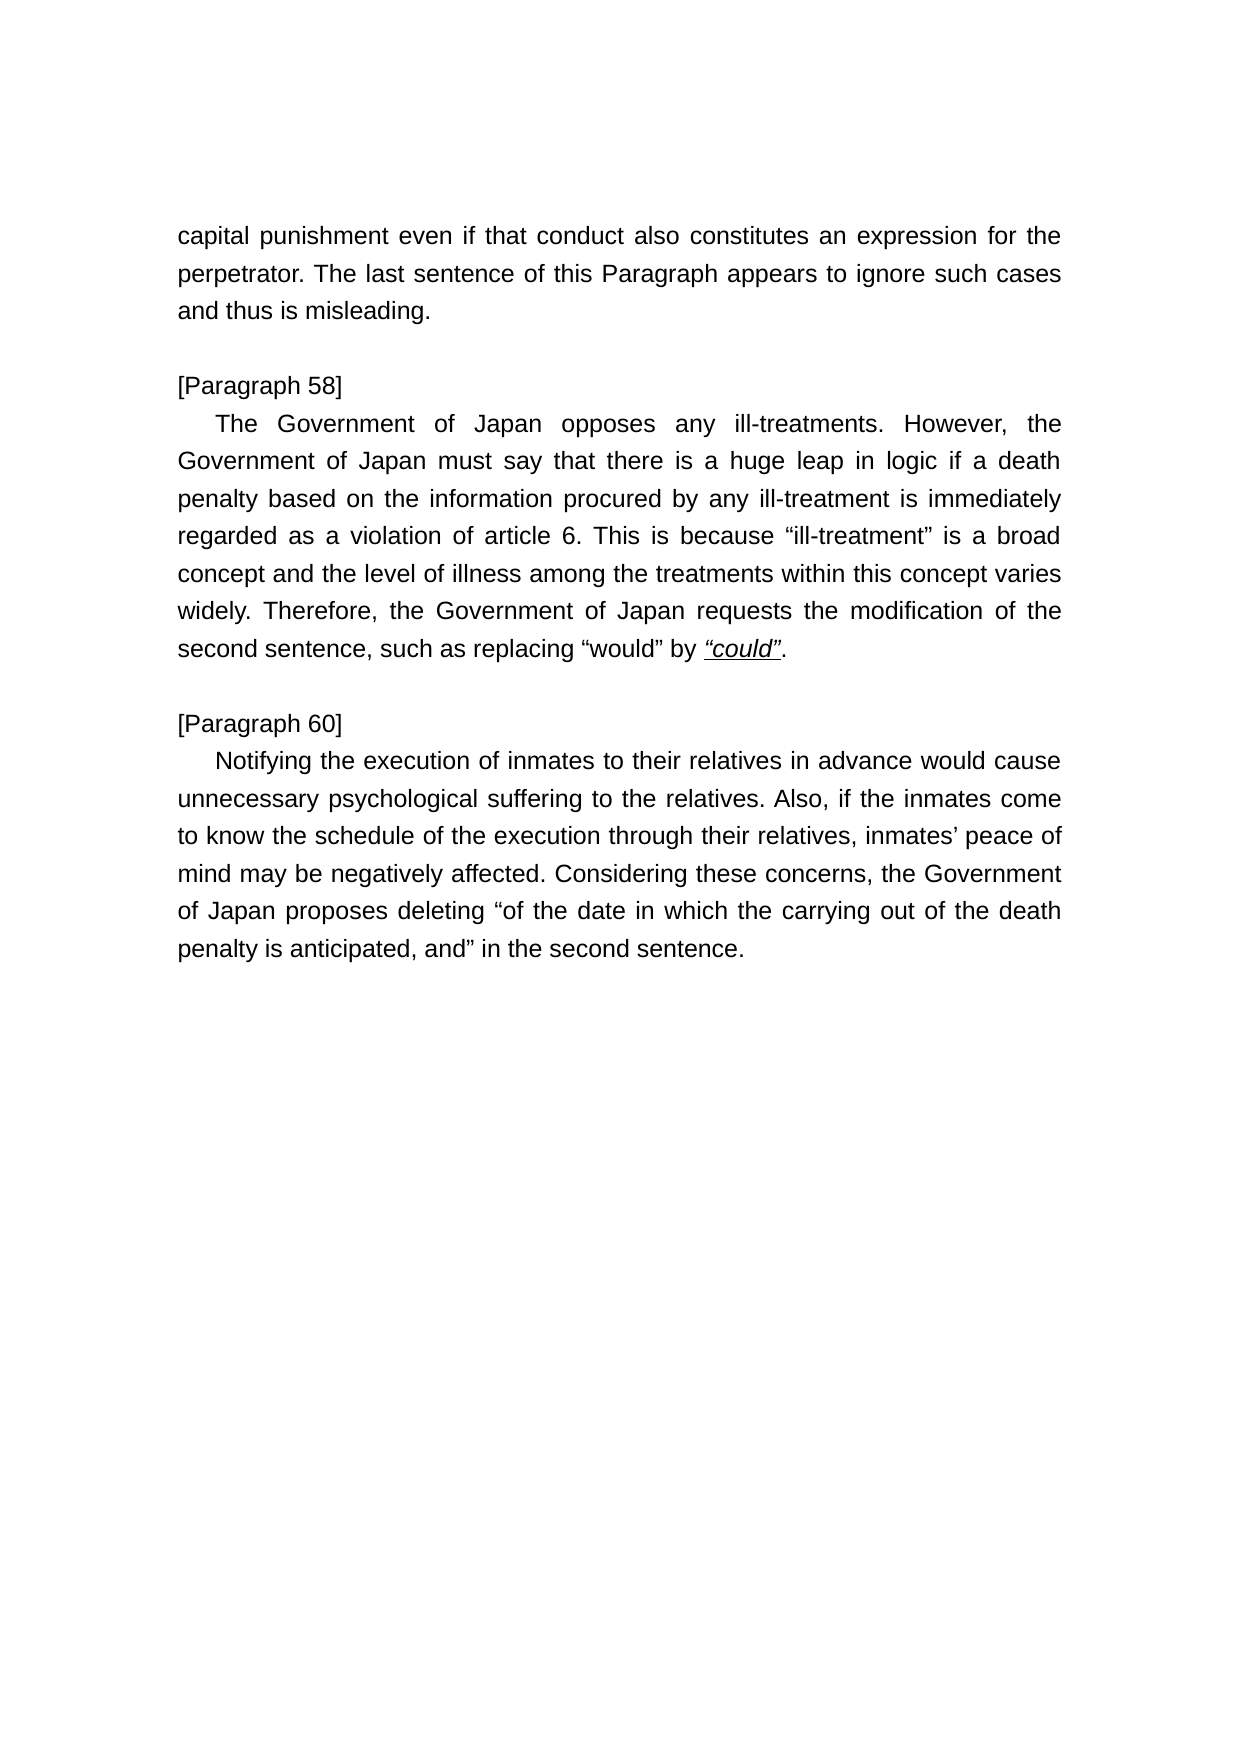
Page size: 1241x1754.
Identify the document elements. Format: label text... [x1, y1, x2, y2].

text Notifying the execution of inmates to their relatives in advance would cause unnecessary psychological suffering to the relatives. Also, if the inmates come to know the schedule of the execution through their relatives, inmates’ peace of mind may be negatively affected. Considering these concerns, the Government of Japan proposes deleting “of the date in which the carrying out of the death penalty is anticipated, and” in the second sentence. [177, 742, 1063, 967]
text The Government of Japan opposes any ill-treatments. However, the Government of Japan must say that there is a huge leap in logic if a death penalty based on the information procured by any ill-treatment is immediately regarded as a violation of article 6. This is because “ill-treatment” is a broad concept and the level of illness among the treatments within this concept varies widely. Therefore, the Government of Japan requests the modification of the second sentence, such as replacing “would” by “could”. [177, 404, 1063, 667]
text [177, 217, 1063, 329]
text [Paragraph 58] [177, 367, 1063, 404]
text [Paragraph 60] [177, 704, 1063, 742]
